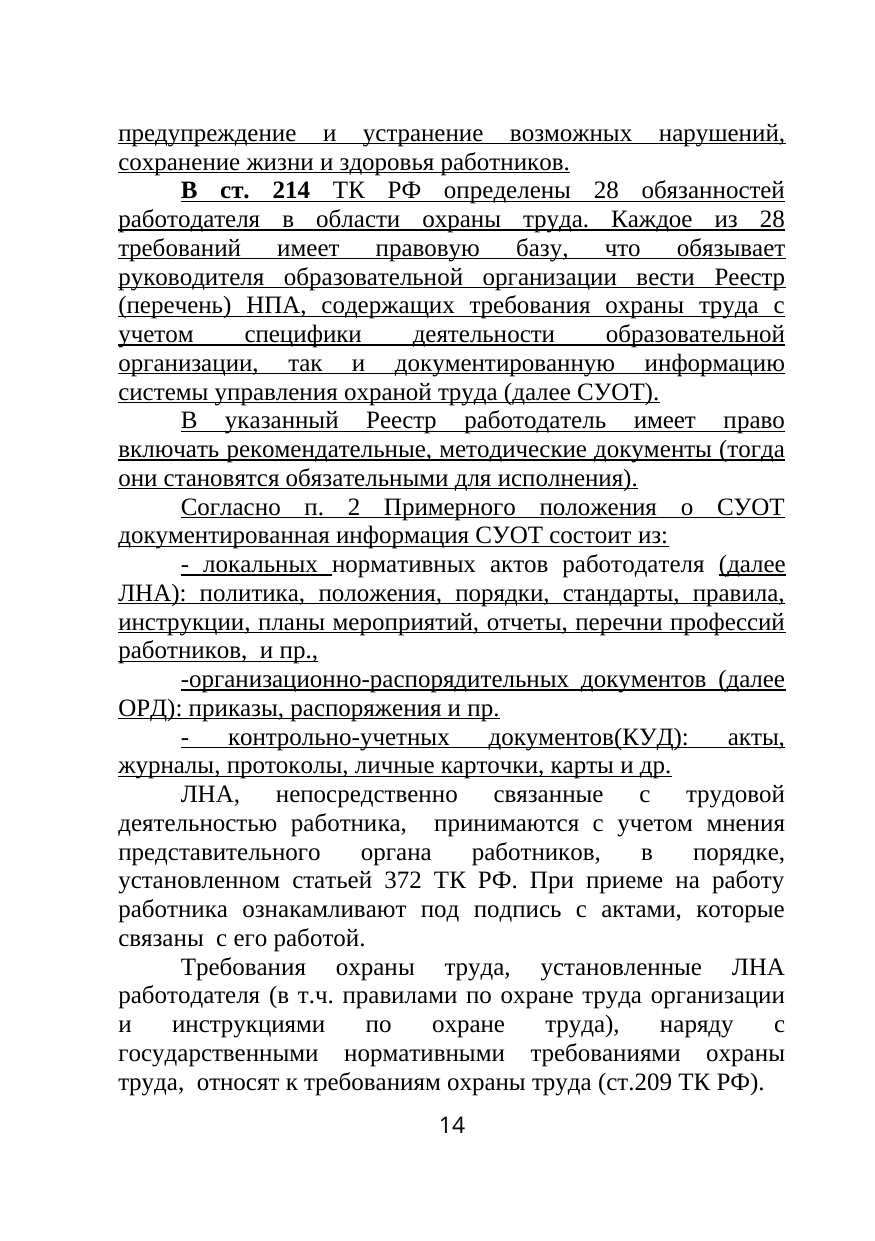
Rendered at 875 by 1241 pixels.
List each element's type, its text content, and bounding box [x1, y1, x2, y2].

text - контрольно-учетных документов(КУД): акты, журналы, протоколы, личные карточки, карты и др. [118, 722, 785, 779]
text В указанный Реестр работодатель имеет право включать рекомендательные, методические документы (тогда они становятся обязательными для исполнения). [118, 461, 785, 492]
text - локальных нормативных актов работодателя (далее ЛНА): политика, положения, порядки, стандарты, правила, инструкции, планы мероприятий, отчеты, перечни профессий работников, и пр., [118, 604, 785, 632]
text Согласно п. 2 Примерного положения о СУОТ документированная информация СУОТ состоит из: [118, 492, 785, 549]
text - локальных нормативных актов работодателя (далее ЛНА): политика, положения, порядки, стандарты, правила, инструкции, планы мероприятий, отчеты, перечни профессий работников, и пр., [118, 633, 785, 664]
text В ст. 214 ТК РФ определены 28 обязанностей работодателя в области охраны труда. Каждое из 28 требований имеет правовую базу, что обязывает руководителя образовательной организации вести Реестр (перечень) НПА, содержащих требования охраны труда с учетом специфики деятельности образовательной организации, так и документированную информацию системы управления охраной труда (далее СУОТ). [118, 176, 785, 229]
text Требования охраны труда, установленные ЛНА работодателя (в т.ч. правилами по охране труда организации и инструкциями по охране труда), наряду с государственными нормативными требованиями охраны труда, относят к требованиям охраны труда (ст.209 ТК РФ). [118, 952, 785, 1096]
text -организационно-распорядительных документов (далее ОРД): приказы, распоряжения и пр. [118, 664, 785, 722]
text - локальных нормативных актов работодателя (далее ЛНА): политика, положения, порядки, стандарты, правила, инструкции, планы мероприятий, отчеты, перечни профессий работников, и пр., [118, 549, 785, 603]
text ЛНА, непосредственно связанные с трудовой деятельностью работника, принимаются с учетом мнения представительного органа работников, в порядке, установленном статьей 372 ТК РФ. При приеме на работу работника ознакамливают под подпись с актами, которые связаны с его работой. [118, 779, 785, 952]
text В указанный Реестр работодатель имеет право включать рекомендательные, методические документы (тогда они становятся обязательными для исполнения). [118, 406, 785, 459]
